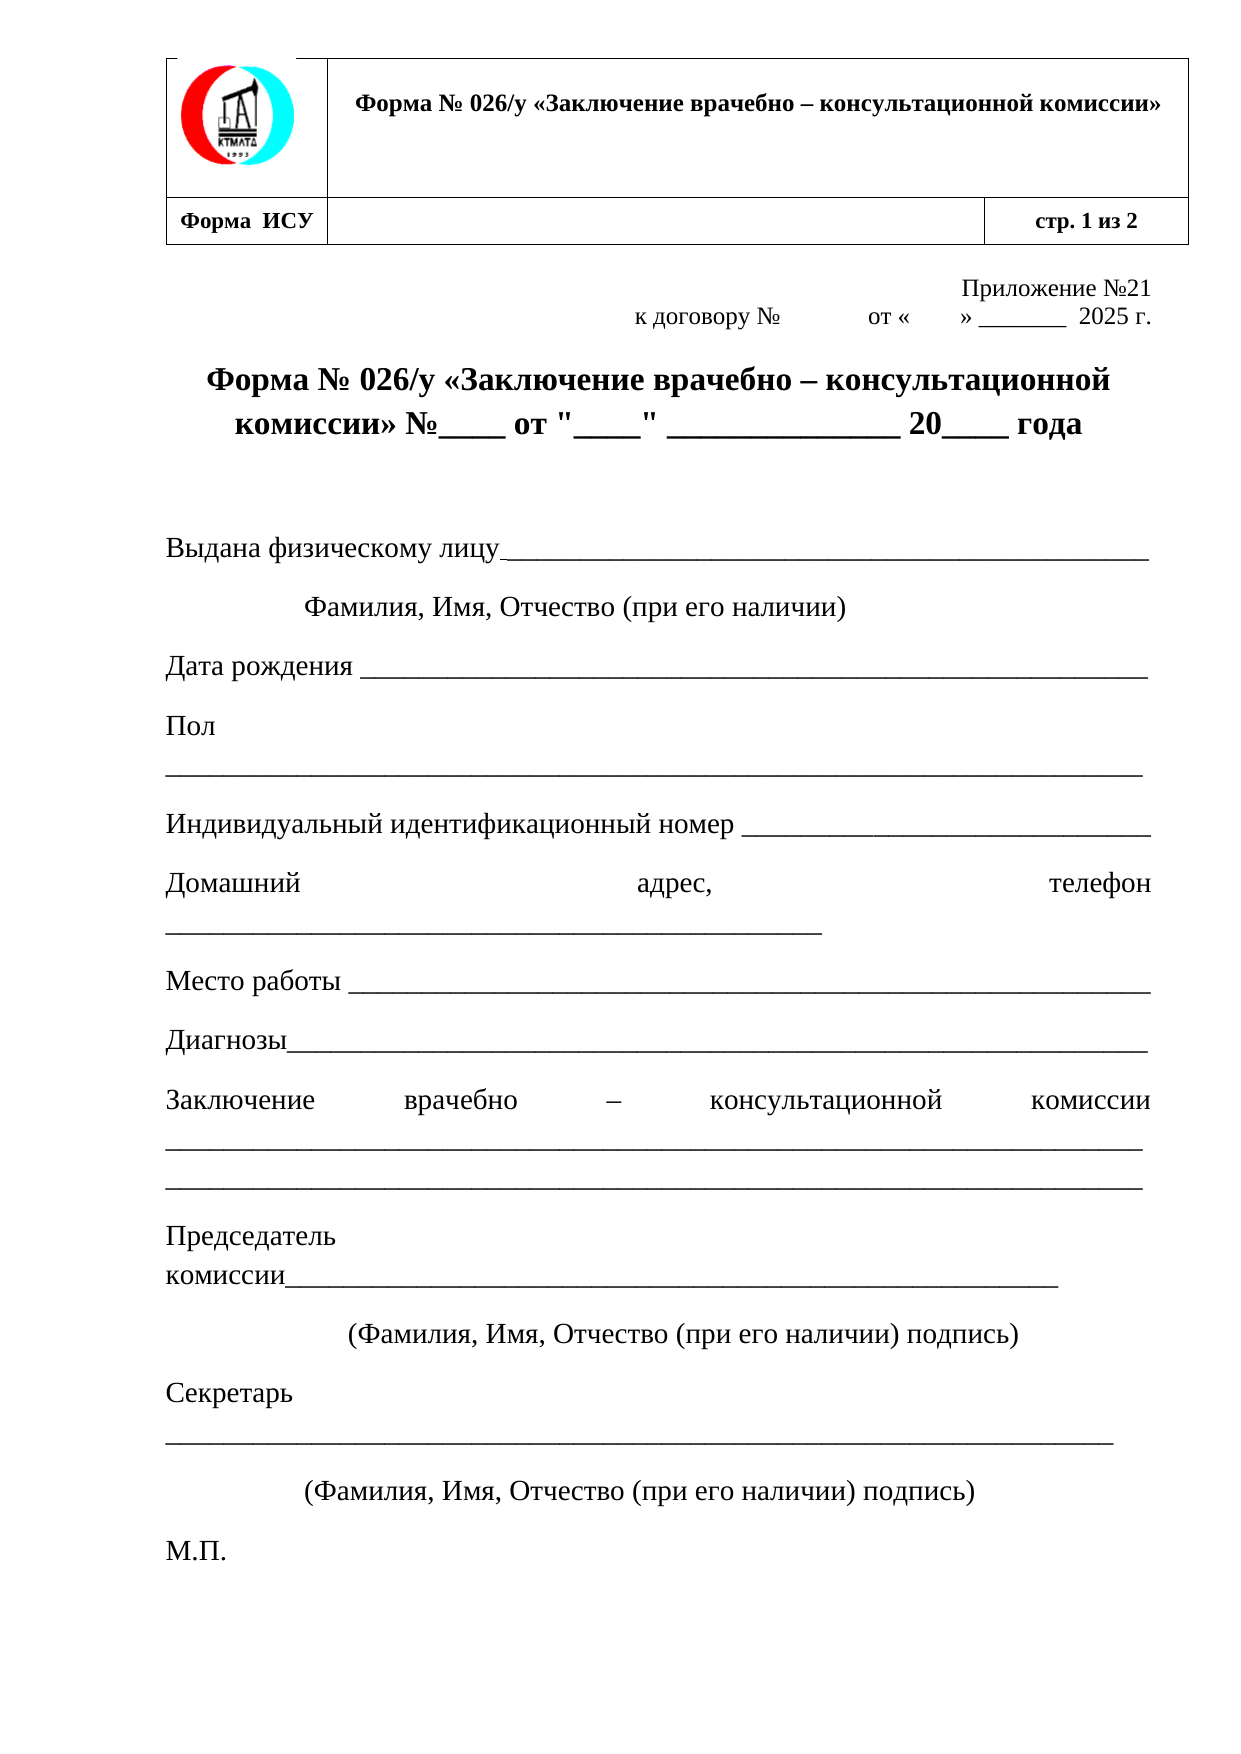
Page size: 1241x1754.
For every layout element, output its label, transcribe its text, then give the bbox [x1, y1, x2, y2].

text Пол ___________________________________________________________________ [165, 708, 1152, 780]
text Место работы _______________________________________________________ [165, 963, 1152, 997]
text Диагнозы___________________________________________________________ [165, 1022, 1152, 1056]
text Индивидуальный идентификационный номер ____________________________ [165, 806, 1152, 839]
text (Фамилия, Имя, Отчество (при его наличии) подпись) [165, 1316, 1152, 1350]
text Председатель комиссии_____________________________________________________ [165, 1218, 1152, 1290]
text Домашний адрес, телефон _____________________________________________ [165, 865, 1152, 937]
picture [177, 58, 297, 173]
text Выдана физическому лицу ____________________________________________ [165, 530, 1152, 563]
text Форма № 026/у «Заключение врачебно – консультационной комиссии» №____ от "____" ______________ 20____ года [165, 359, 1152, 441]
text Заключение врачебно – консультационной комиссии ______________________________________________________________________________________________________________________________________ [165, 1082, 1152, 1192]
text Дата рождения ______________________________________________________ [165, 648, 1152, 682]
text Фамилия, Имя, Отчество (при его наличии) [165, 589, 1152, 623]
text (Фамилия, Имя, Отчество (при его наличии) подпись) [165, 1473, 1152, 1507]
text Приложение №21 [460, 273, 1152, 301]
text к договору № от « » _______ 2025 г. [165, 301, 1152, 330]
text Секретарь _________________________________________________________________ [165, 1376, 1152, 1448]
text М.П. [165, 1533, 1152, 1566]
